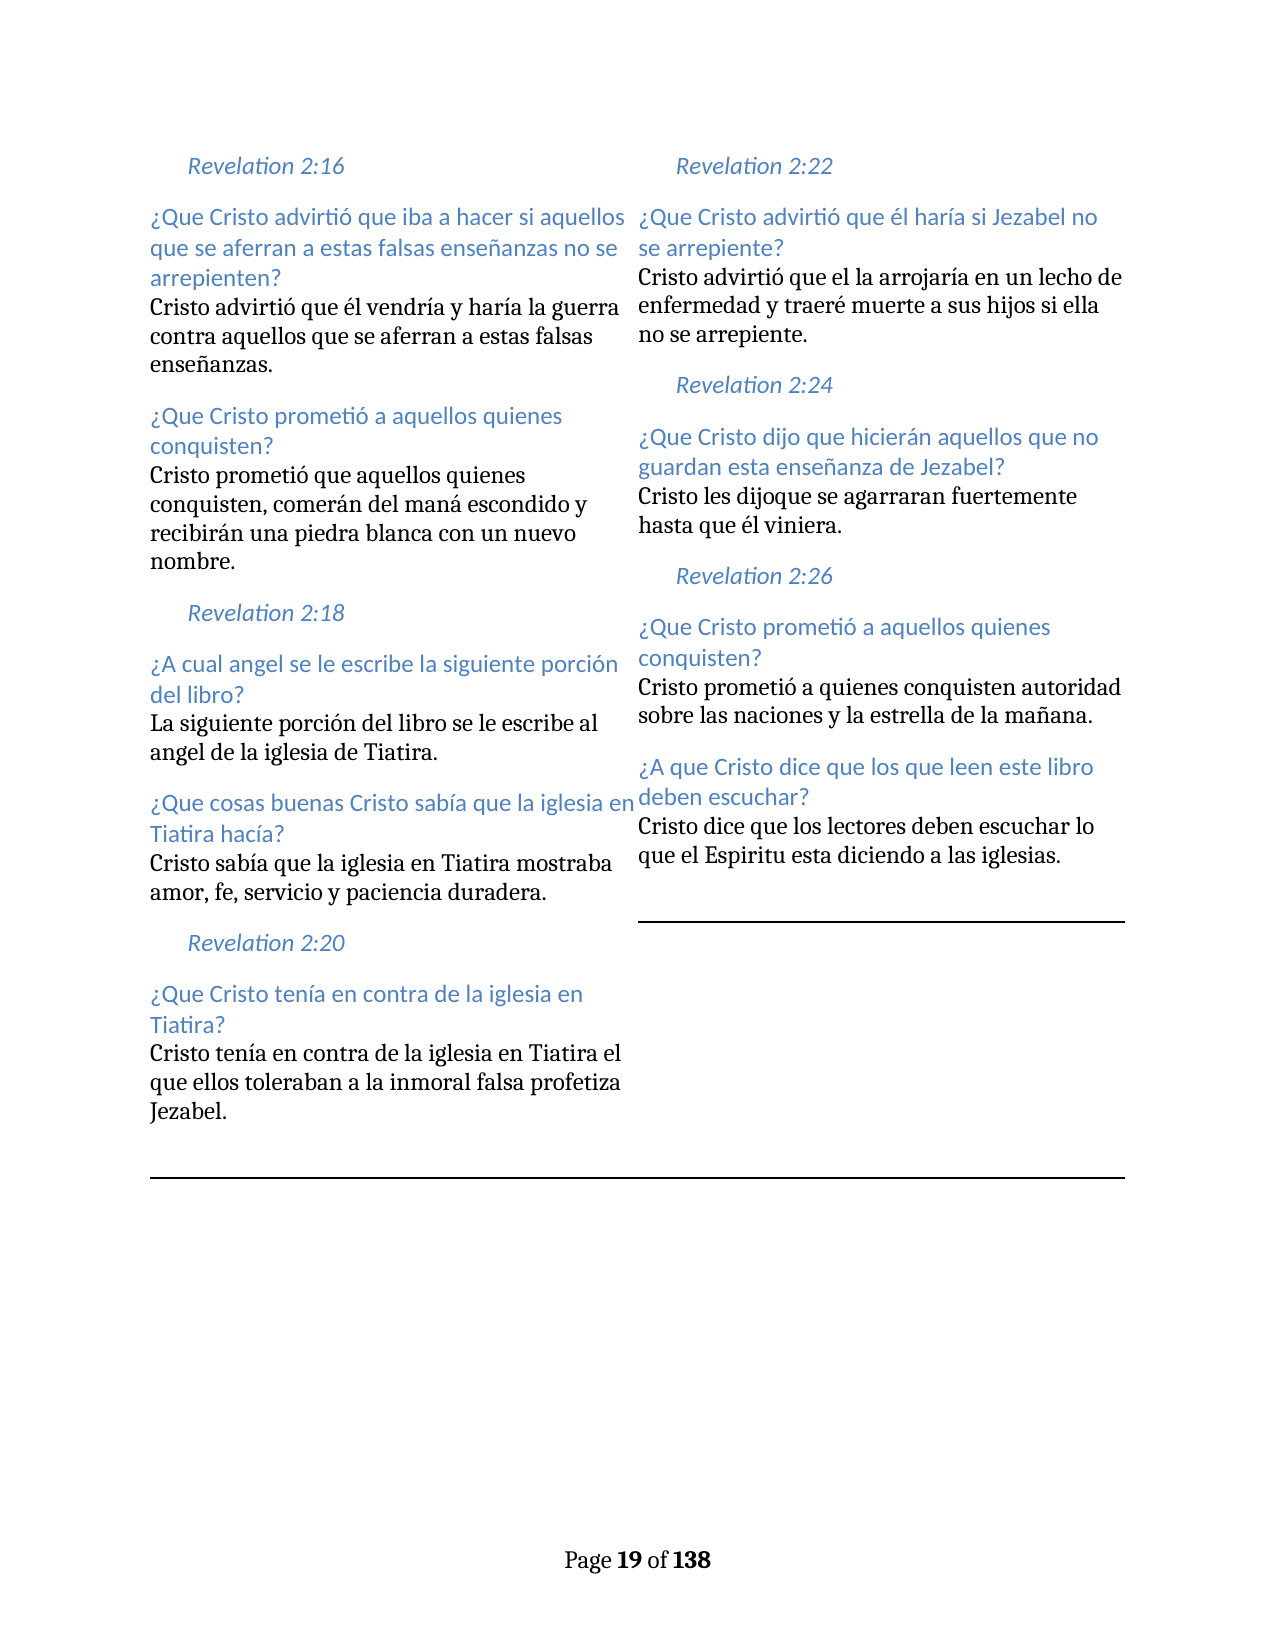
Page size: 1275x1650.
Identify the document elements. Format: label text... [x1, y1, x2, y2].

subtitle ¿Que Cristo prometió a aquellos quienes conquisten? [638, 612, 1125, 673]
text Cristo advirtió que él vendría y haría la guerra contra aquellos que se aferran a estas falsas enseñanzas. [150, 293, 637, 379]
subtitle ¿Que Cristo tenía en contra de la iglesia en Tiatira? [150, 978, 637, 1039]
subtitle Revelation 2:20 [150, 927, 637, 957]
subtitle ¿A cual angel se le escribe la siguiente porción del libro? [150, 648, 637, 709]
subtitle Revelation 2:24 [638, 369, 1125, 400]
subtitle ¿A que Cristo dice que los que leen este libro deben escuchar? [638, 751, 1125, 812]
subtitle ¿Que Cristo dijo que hicierán aquellos que no guardan esta enseñanza de Jezabel? [638, 421, 1125, 482]
text La siguiente porción del libro se le escribe al angel de la iglesia de Tiatira. [150, 709, 637, 767]
text Cristo dice que los lectores deben escuchar lo que el Espiritu esta diciendo a las iglesias. [638, 812, 1125, 869]
subtitle ¿Que Cristo prometió a aquellos quienes conquisten? [150, 400, 637, 461]
text Cristo prometió a quienes conquisten autoridad sobre las naciones y la estrella de la mañana. [638, 673, 1125, 730]
subtitle Revelation 2:18 [150, 597, 637, 627]
text Cristo les dijoque se agarraran fuertemente hasta que él viniera. [638, 482, 1125, 539]
text Cristo prometió que aquellos quienes conquisten, comerán del maná escondido y recibirán una piedra blanca con un nuevo nombre. [150, 461, 637, 576]
subtitle Revelation 2:16 [150, 150, 637, 181]
text Cristo sabía que la iglesia en Tiatira mostraba amor, fe, servicio y paciencia duradera. [150, 849, 637, 906]
subtitle Revelation 2:22 [638, 150, 1125, 181]
subtitle ¿Que cosas buenas Cristo sabía que la iglesia en Tiatira hacía? [150, 788, 637, 849]
subtitle ¿Que Cristo advirtió que él haría si Jezabel no se arrepiente? [638, 201, 1125, 262]
text Cristo tenía en contra de la iglesia en Tiatira el que ellos toleraban a la inmoral falsa profetiza Jezabel. [150, 1039, 637, 1126]
subtitle ¿Que Cristo advirtió que iba a hacer si aquellos que se aferran a estas falsas enseñanzas no se arrepienten? [150, 201, 637, 293]
subtitle Revelation 2:26 [638, 560, 1125, 591]
text Cristo advirtió que el la arrojaría en un lecho de enfermedad y traeré muerte a sus hijos si ella no se arrepiente. [638, 262, 1125, 349]
